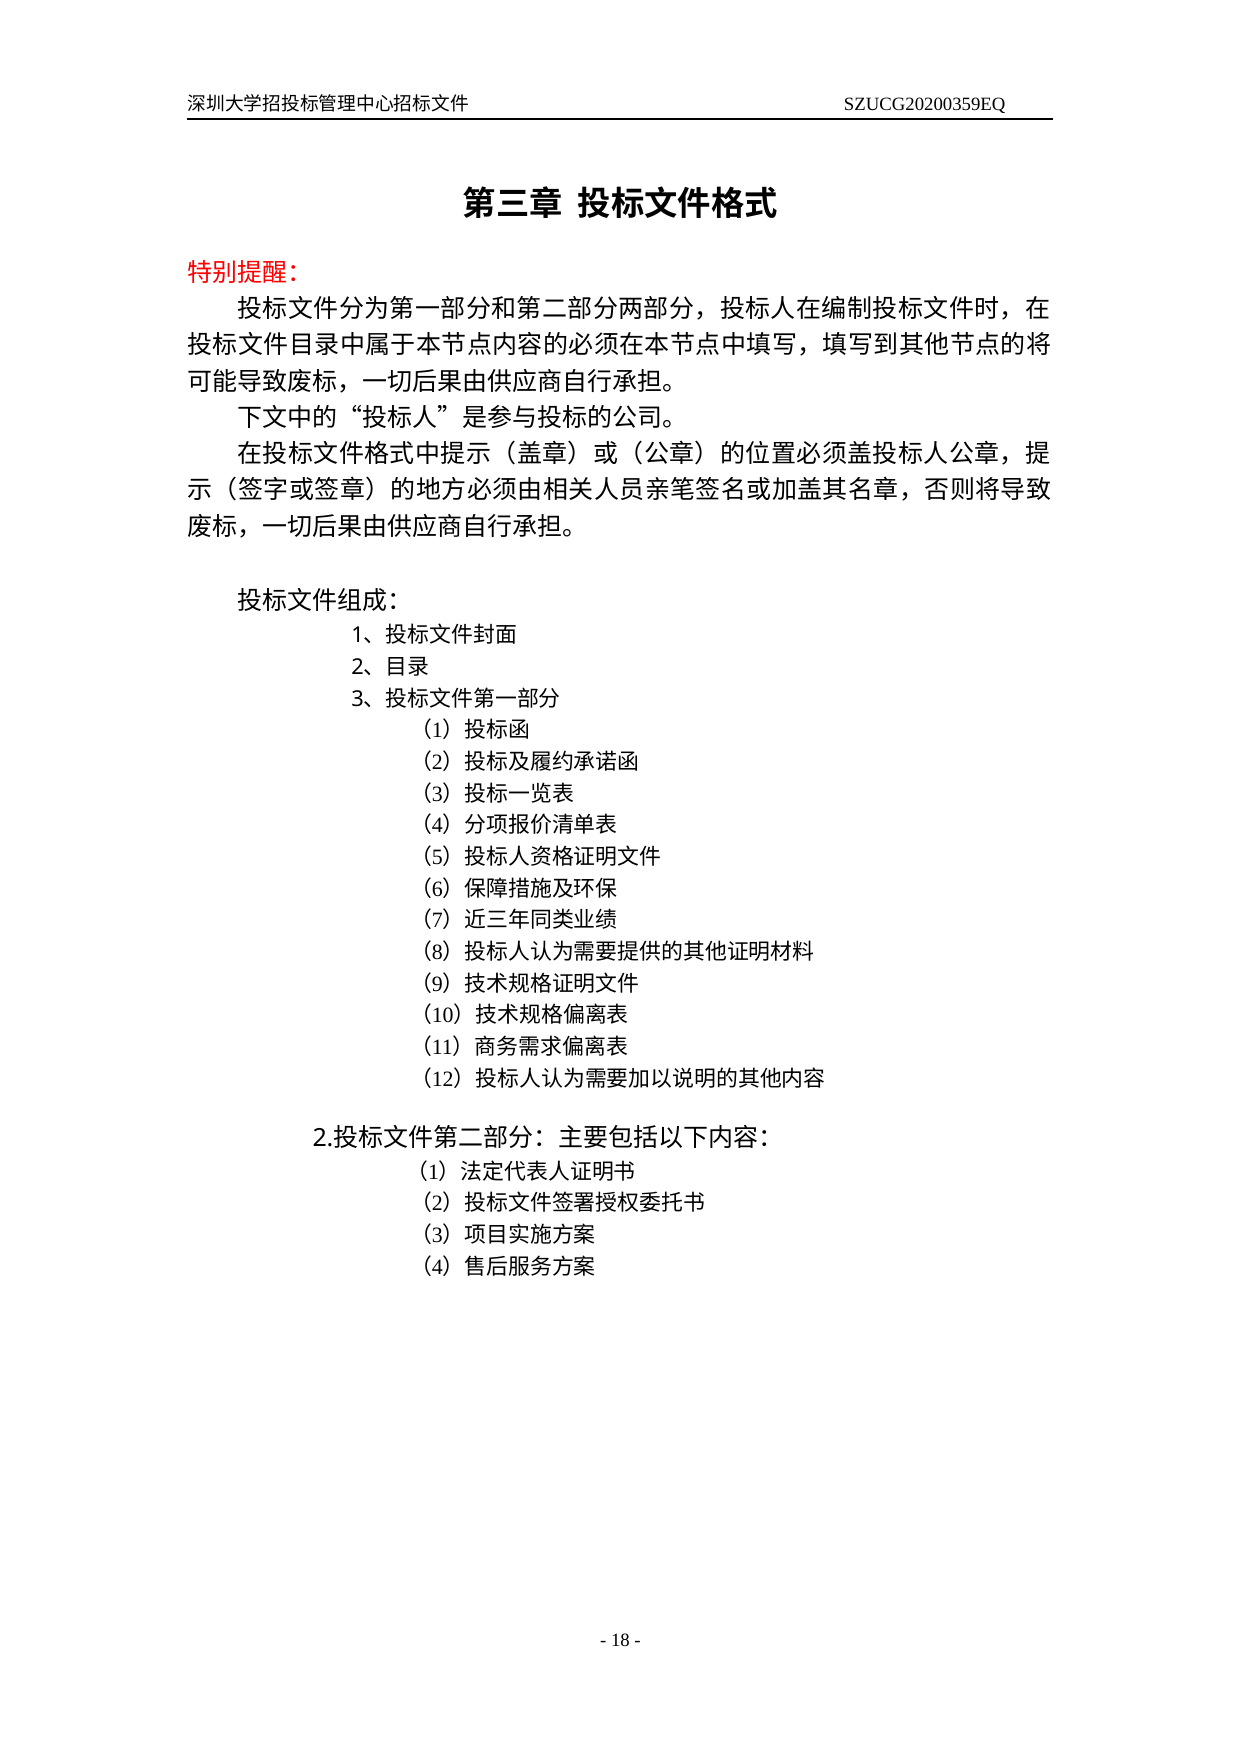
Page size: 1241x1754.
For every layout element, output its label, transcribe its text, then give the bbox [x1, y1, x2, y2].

text 3、投标文件第一部分 [187, 681, 1053, 712]
text （12）投标人认为需要加以说明的其他内容 [262, 1061, 1053, 1092]
text 1、投标文件封面 [187, 617, 1053, 649]
text （10）技术规格偏离表 [262, 997, 1053, 1029]
text 特别提醒： [187, 252, 1053, 289]
text 2.投标文件第二部分：主要包括以下内容： [187, 1117, 1053, 1154]
text （9）技术规格证明文件 [262, 966, 1053, 997]
text （3）项目实施方案 [262, 1217, 1053, 1249]
subtitle 第三章 投标文件格式 [187, 177, 1053, 225]
text （3）投标一览表 [262, 776, 1053, 807]
text （8）投标人认为需要提供的其他证明材料 [262, 934, 1053, 966]
text （11）商务需求偏离表 [262, 1029, 1053, 1061]
text （1）投标函 [262, 712, 1053, 744]
text （2）投标文件签署授权委托书 [262, 1185, 1053, 1217]
text （4）售后服务方案 [262, 1249, 1053, 1280]
text 在投标文件格式中提示（盖章）或（公章）的位置必须盖投标人公章，提示（签字或签章）的地方必须由相关人员亲笔签名或加盖其名章，否则将导致废标，一切后果由供应商自行承担。 [187, 434, 1053, 542]
text 投标文件组成： [187, 581, 1053, 617]
text （6）保障措施及环保 [262, 871, 1053, 902]
text 2、目录 [187, 649, 1053, 681]
text 下文中的“投标人”是参与投标的公司。 [187, 397, 1053, 434]
text （4）分项报价清单表 [262, 807, 1053, 839]
text （5）投标人资格证明文件 [410, 839, 1053, 871]
text （1）法定代表人证明书 [187, 1154, 1053, 1185]
text （7）近三年同类业绩 [262, 902, 1053, 934]
text （2）投标及履约承诺函 [262, 744, 1053, 776]
text 投标文件分为第一部分和第二部分两部分，投标人在编制投标文件时，在投标文件目录中属于本节点内容的必须在本节点中填写，填写到其他节点的将可能导致废标，一切后果由供应商自行承担。 [187, 289, 1053, 397]
